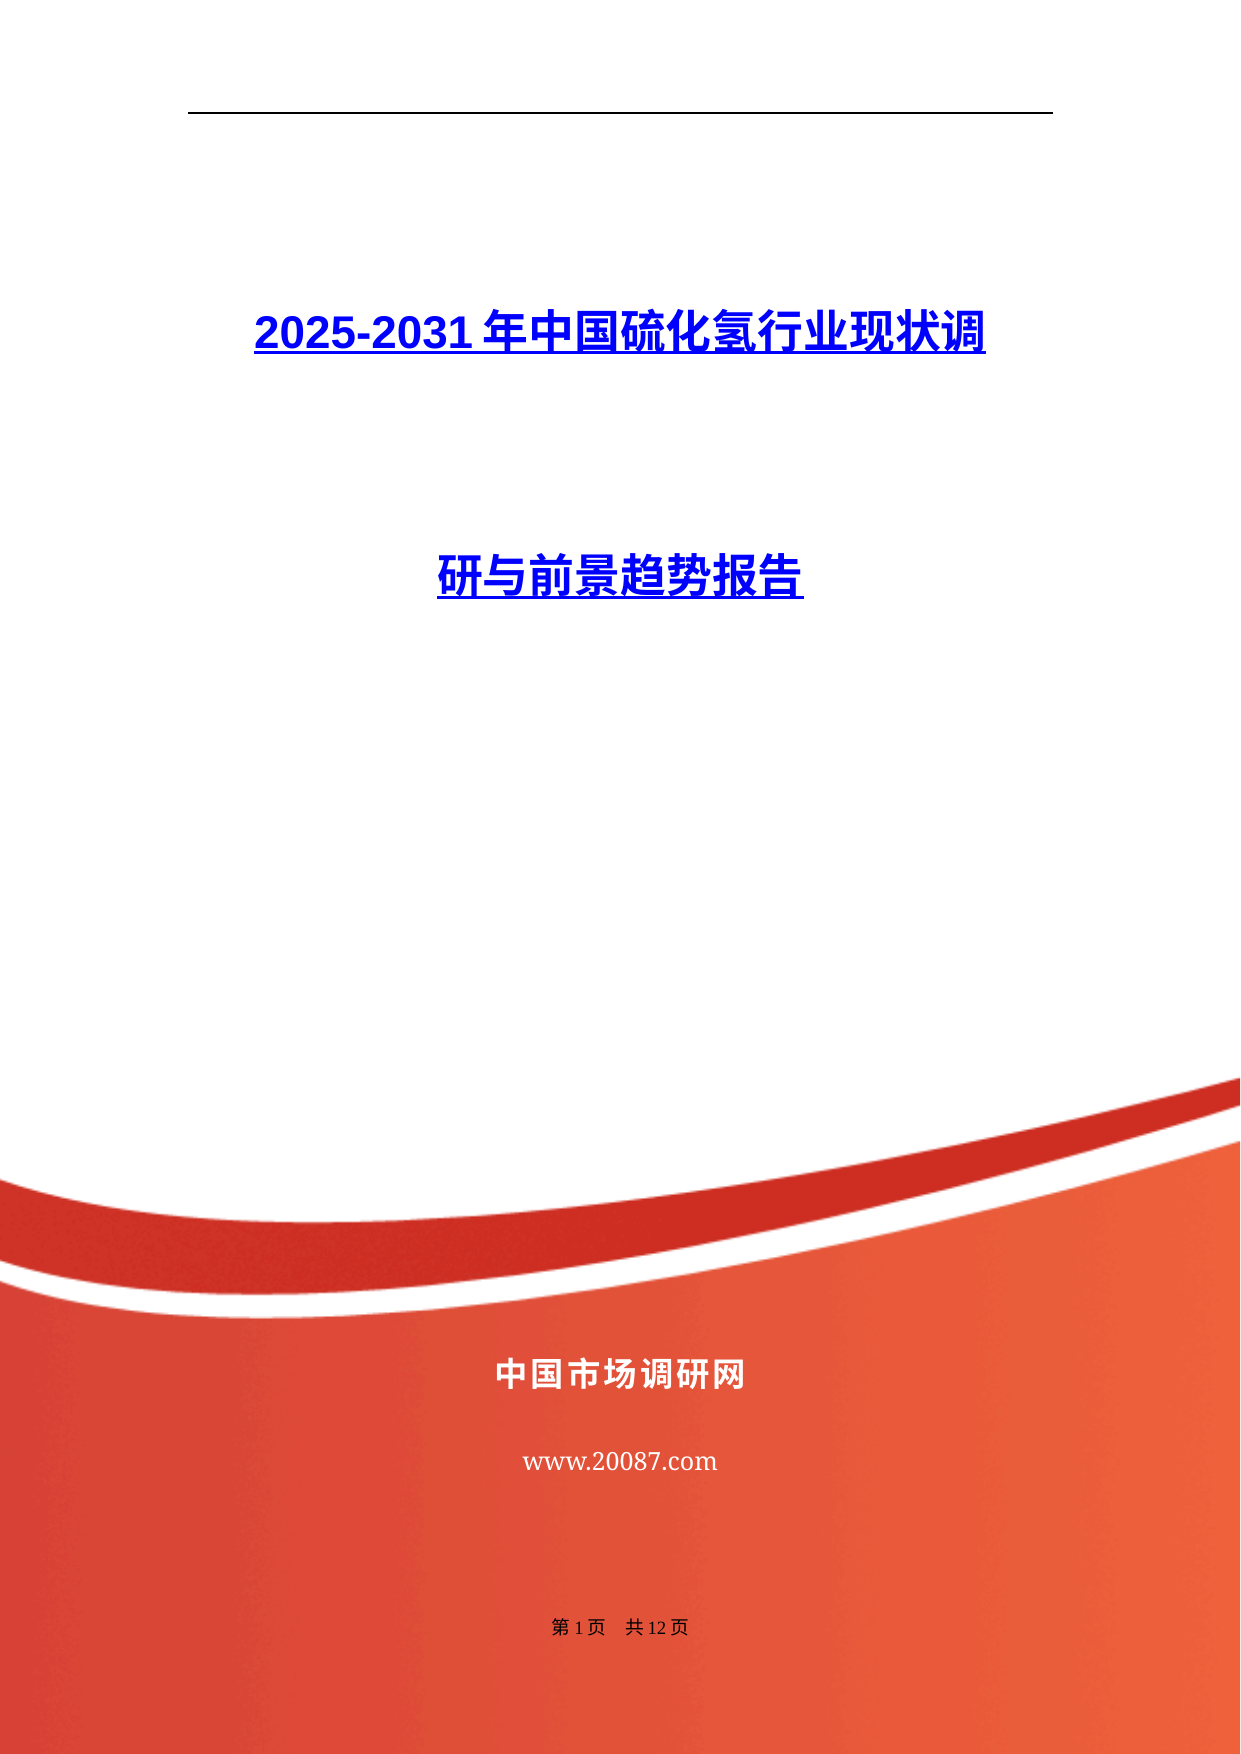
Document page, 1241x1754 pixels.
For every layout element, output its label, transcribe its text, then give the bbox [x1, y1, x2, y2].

subtitle 中国市场调研网 [187, 1339, 1053, 1404]
text www.20087.com [187, 1428, 1053, 1493]
table_header 2025-2031年中国硫化氢行业现状调研与前景趋势报告 [188, 207, 1053, 773]
picture [0, 1006, 1241, 1754]
